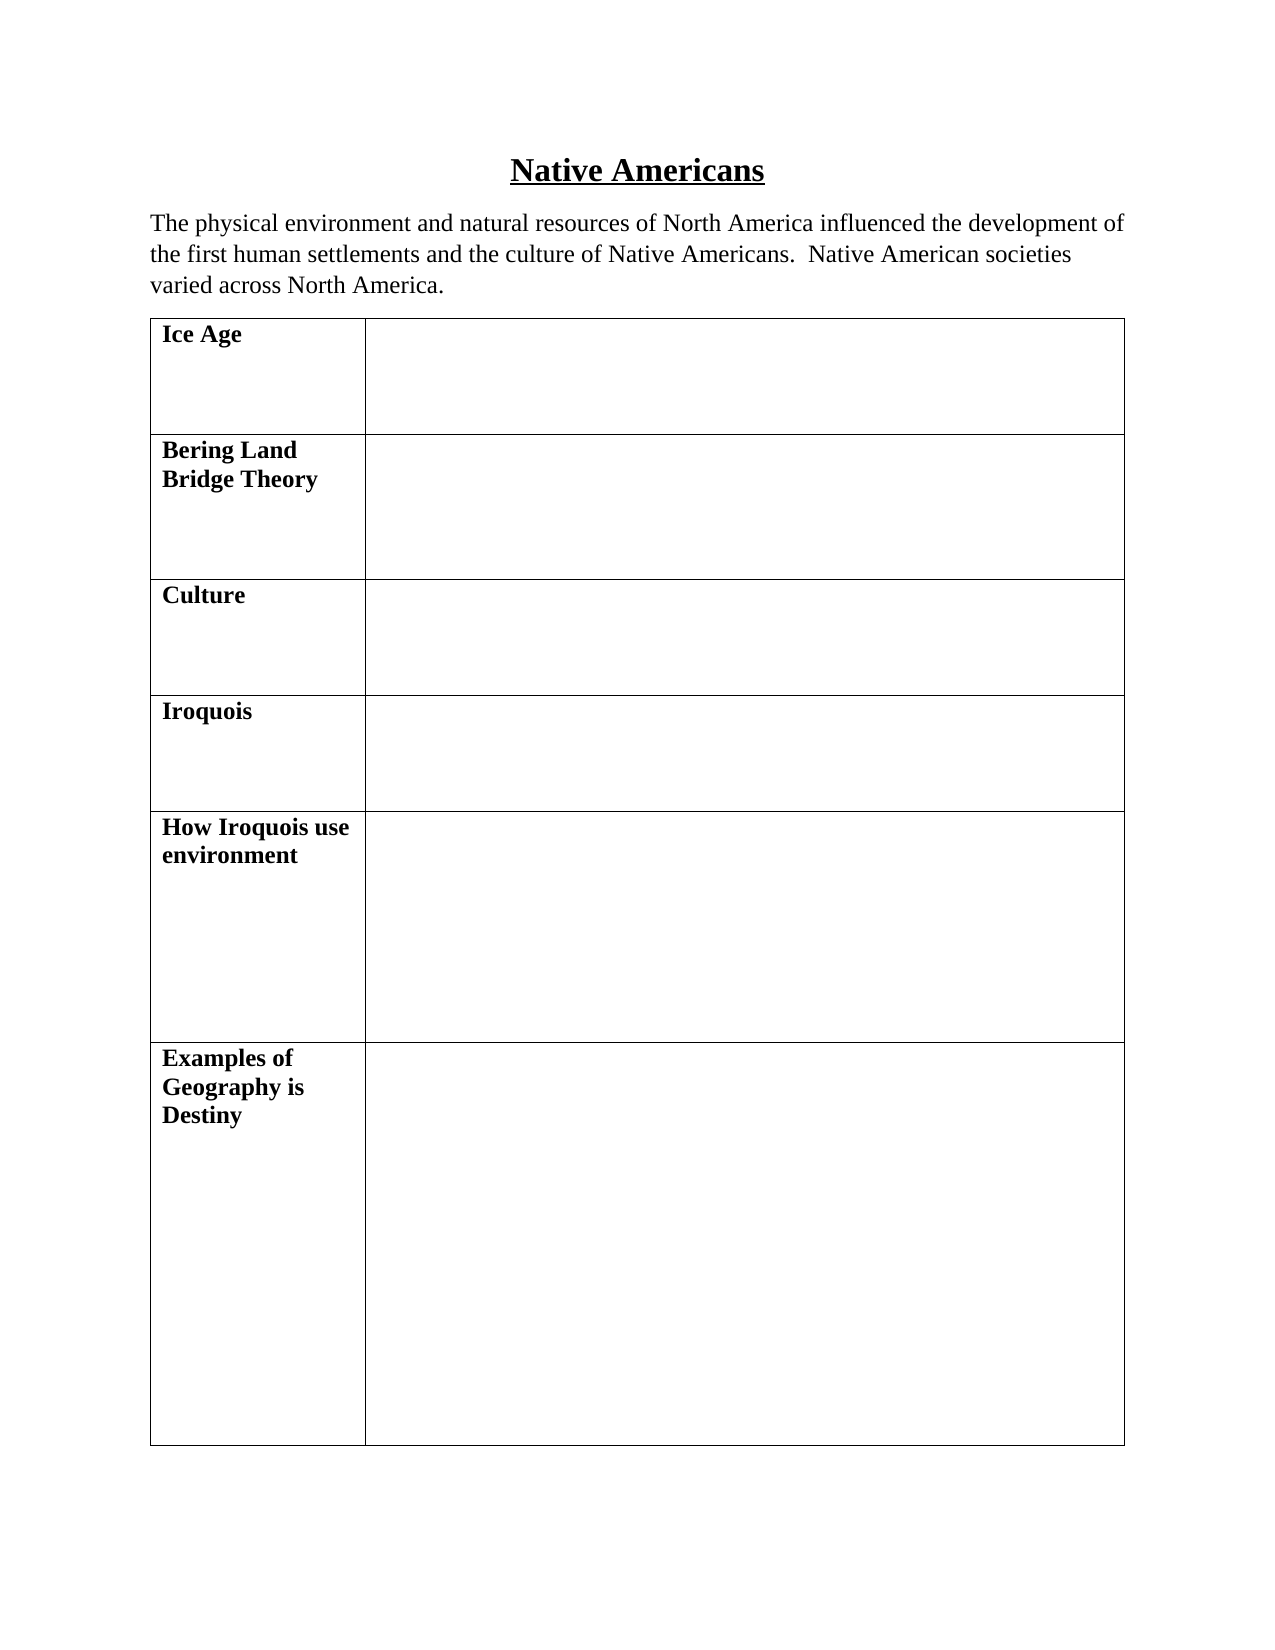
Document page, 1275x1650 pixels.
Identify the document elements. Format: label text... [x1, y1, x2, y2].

table_cell Culture [151, 580, 365, 695]
table_cell [366, 580, 1124, 695]
table_header Ice Age [151, 319, 365, 434]
table_cell [366, 696, 1124, 811]
table_cell Iroquois [151, 696, 365, 811]
text Native Americans [150, 150, 1125, 188]
table_header [366, 319, 1124, 434]
table_cell [366, 435, 1124, 579]
table_cell Bering Land Bridge Theory [151, 435, 365, 579]
text The physical environment and natural resources of North America influenced the development of the first human settlements and the culture of Native Americans. Native American societies varied across North America. [150, 208, 1125, 299]
table_cell How Iroquois use environment [151, 812, 365, 1042]
table_cell Examples of Geography is Destiny [151, 1043, 365, 1445]
table_cell [366, 1043, 1124, 1445]
table_cell [366, 812, 1124, 1042]
